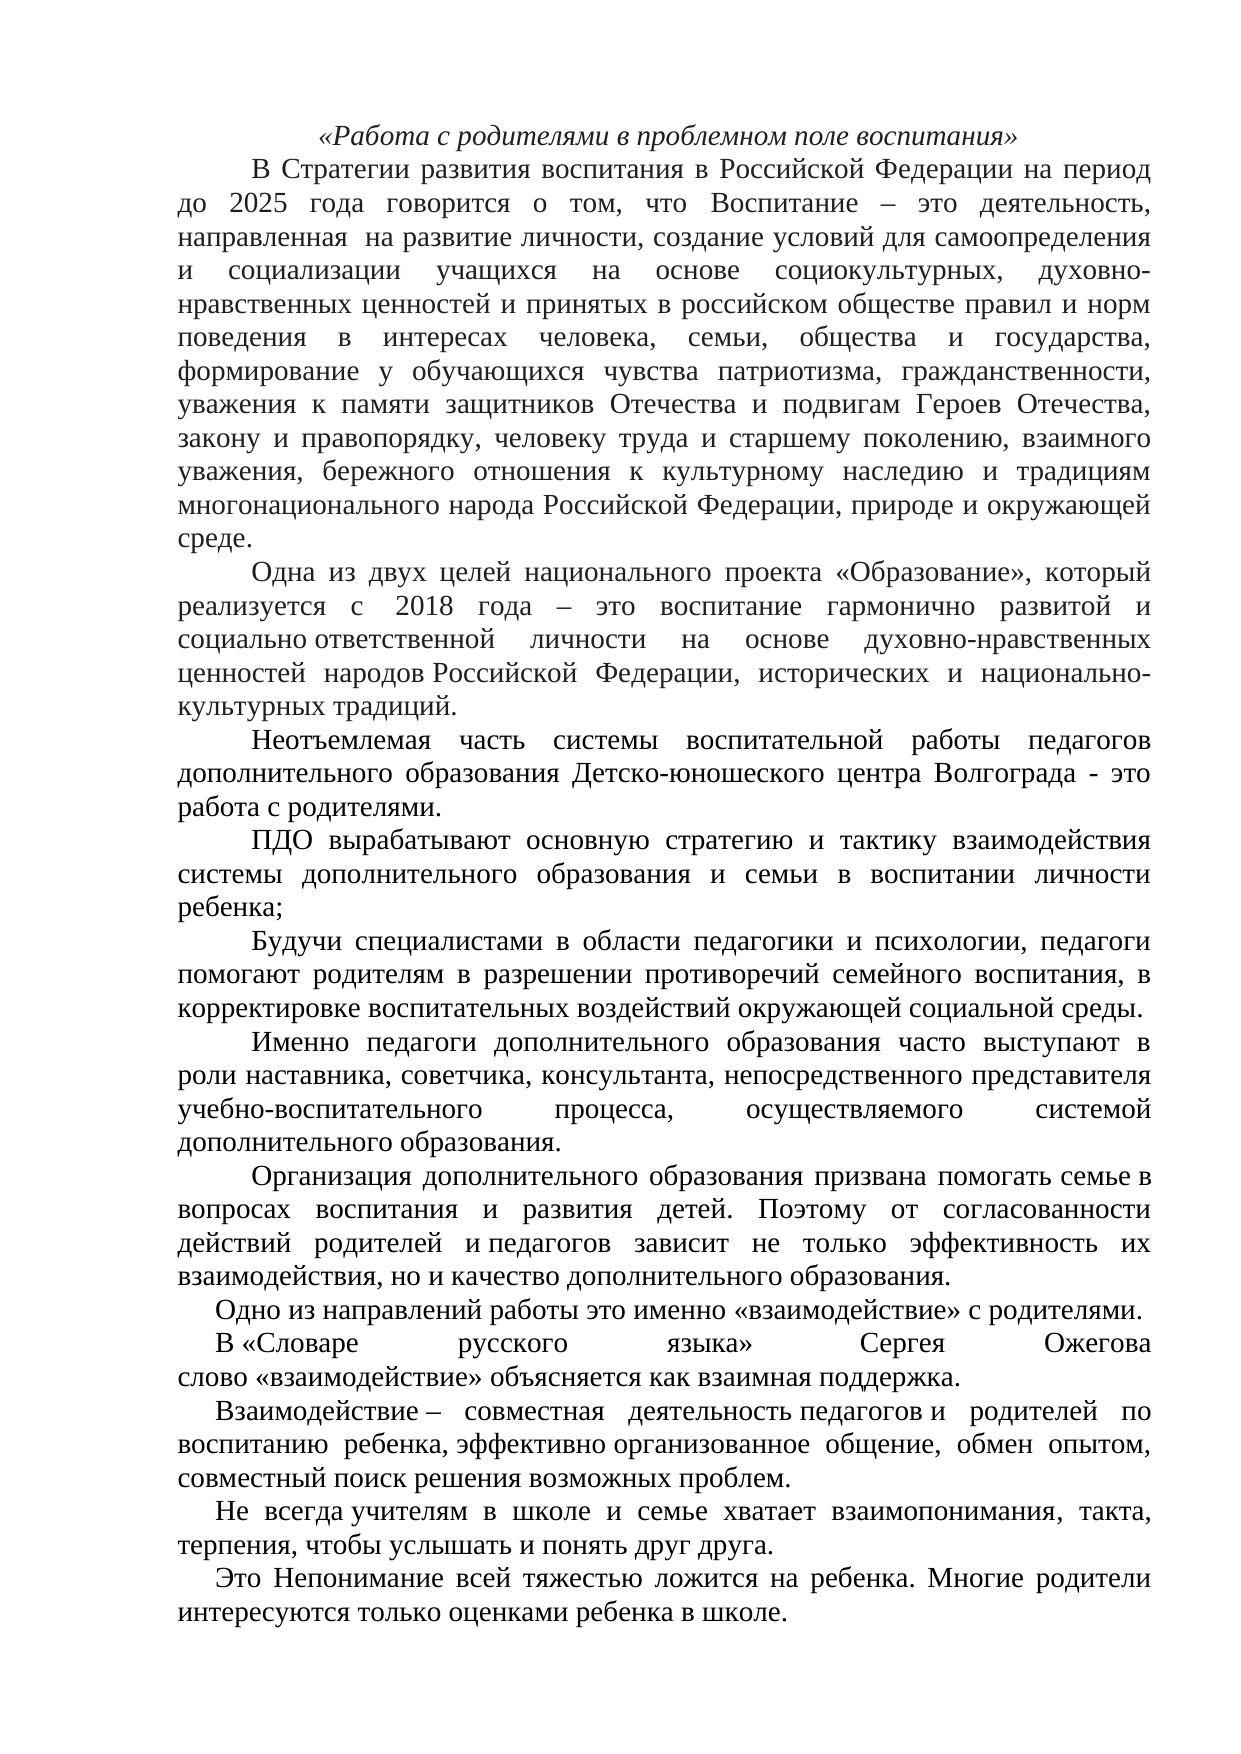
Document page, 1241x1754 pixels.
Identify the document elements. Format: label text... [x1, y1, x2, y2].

text Одно из направлений работы это именно «взаимодействие» с родителями. [177, 1292, 1152, 1326]
text Не всегда учителям в школе и семье хватает взаимопонимания, такта, терпения, чтобы услышать и понять друг друга. [177, 1493, 1152, 1560]
text Неотъемлемая часть системы воспитательной работы педагогов дополнительного образования Детско-юношеского центра Волгограда - это работа с родителями. [177, 722, 1152, 822]
text ПДО вырабатывают основную стратегию и тактику взаимодействия системы дополнительного образования и семьи в воспитании личности ребенка; [177, 822, 1152, 923]
text В «Словаре русского языка» Сергея Ожегова слово «взаимодействие» объясняется как взаимная поддержка. [177, 1326, 1152, 1393]
text Взаимодействие – совместная деятельность педагогов и родителей по воспитанию ребенка, эффективно организованное общение, обмен опытом, совместный поиск решения возможных проблем. [177, 1393, 1152, 1493]
text Именно педагоги дополнительного образования часто выступают в роли наставника, советчика, консультанта, непосредственного представителя учебно-воспитательного процесса, осуществляемого системой дополнительного образования. [177, 1024, 1152, 1158]
text В Стратегии развития воспитания в Российской Федерации на период до 2025 года говорится о том, что Воспитание – это деятельность, направленная на развитие личности, создание условий для самоопределения и социализации учащихся на основе социокультурных, духовно-нравственных ценностей и принятых в российском обществе правил и норм поведения в интересах человека, семьи, общества и государства, формирование у обучающихся чувства патриотизма, гражданственности, уважения к памяти защитников Отечества и подвигам Героев Отечества, закону и правопорядку, человеку труда и старшему поколению, взаимного уважения, бережного отношения к культурному наследию и традициям многонационального народа Российской Федерации, природе и окружающей среде. [177, 152, 1152, 554]
text Организация дополнительного образования призвана помогать семье в вопросах воспитания и развития детей. Поэтому от согласованности действий родителей и педагогов зависит не только эффективность их взаимодействия, но и качество дополнительного образования. [177, 1158, 1152, 1292]
text «Работа с родителями в проблемном поле воспитания» [177, 118, 1152, 152]
text Это Непонимание всей тяжестью ложится на ребенка. Многие родители интересуются только оценками ребенка в школе. [177, 1560, 1152, 1627]
text Будучи специалистами в области педагогики и психологии, педагоги помогают родителям в разрешении противоречий семейного воспитания, в корректировке воспитательных воздействий окружающей социальной среды. [177, 923, 1152, 1024]
text Одна из двух целей национального проекта «Образование», который реализуется с 2018 года – это воспитание гармонично развитой и социально ответственной личности на основе духовно-нравственных ценностей народов Российской Федерации, исторических и национально-культурных традиций. [177, 554, 1152, 722]
